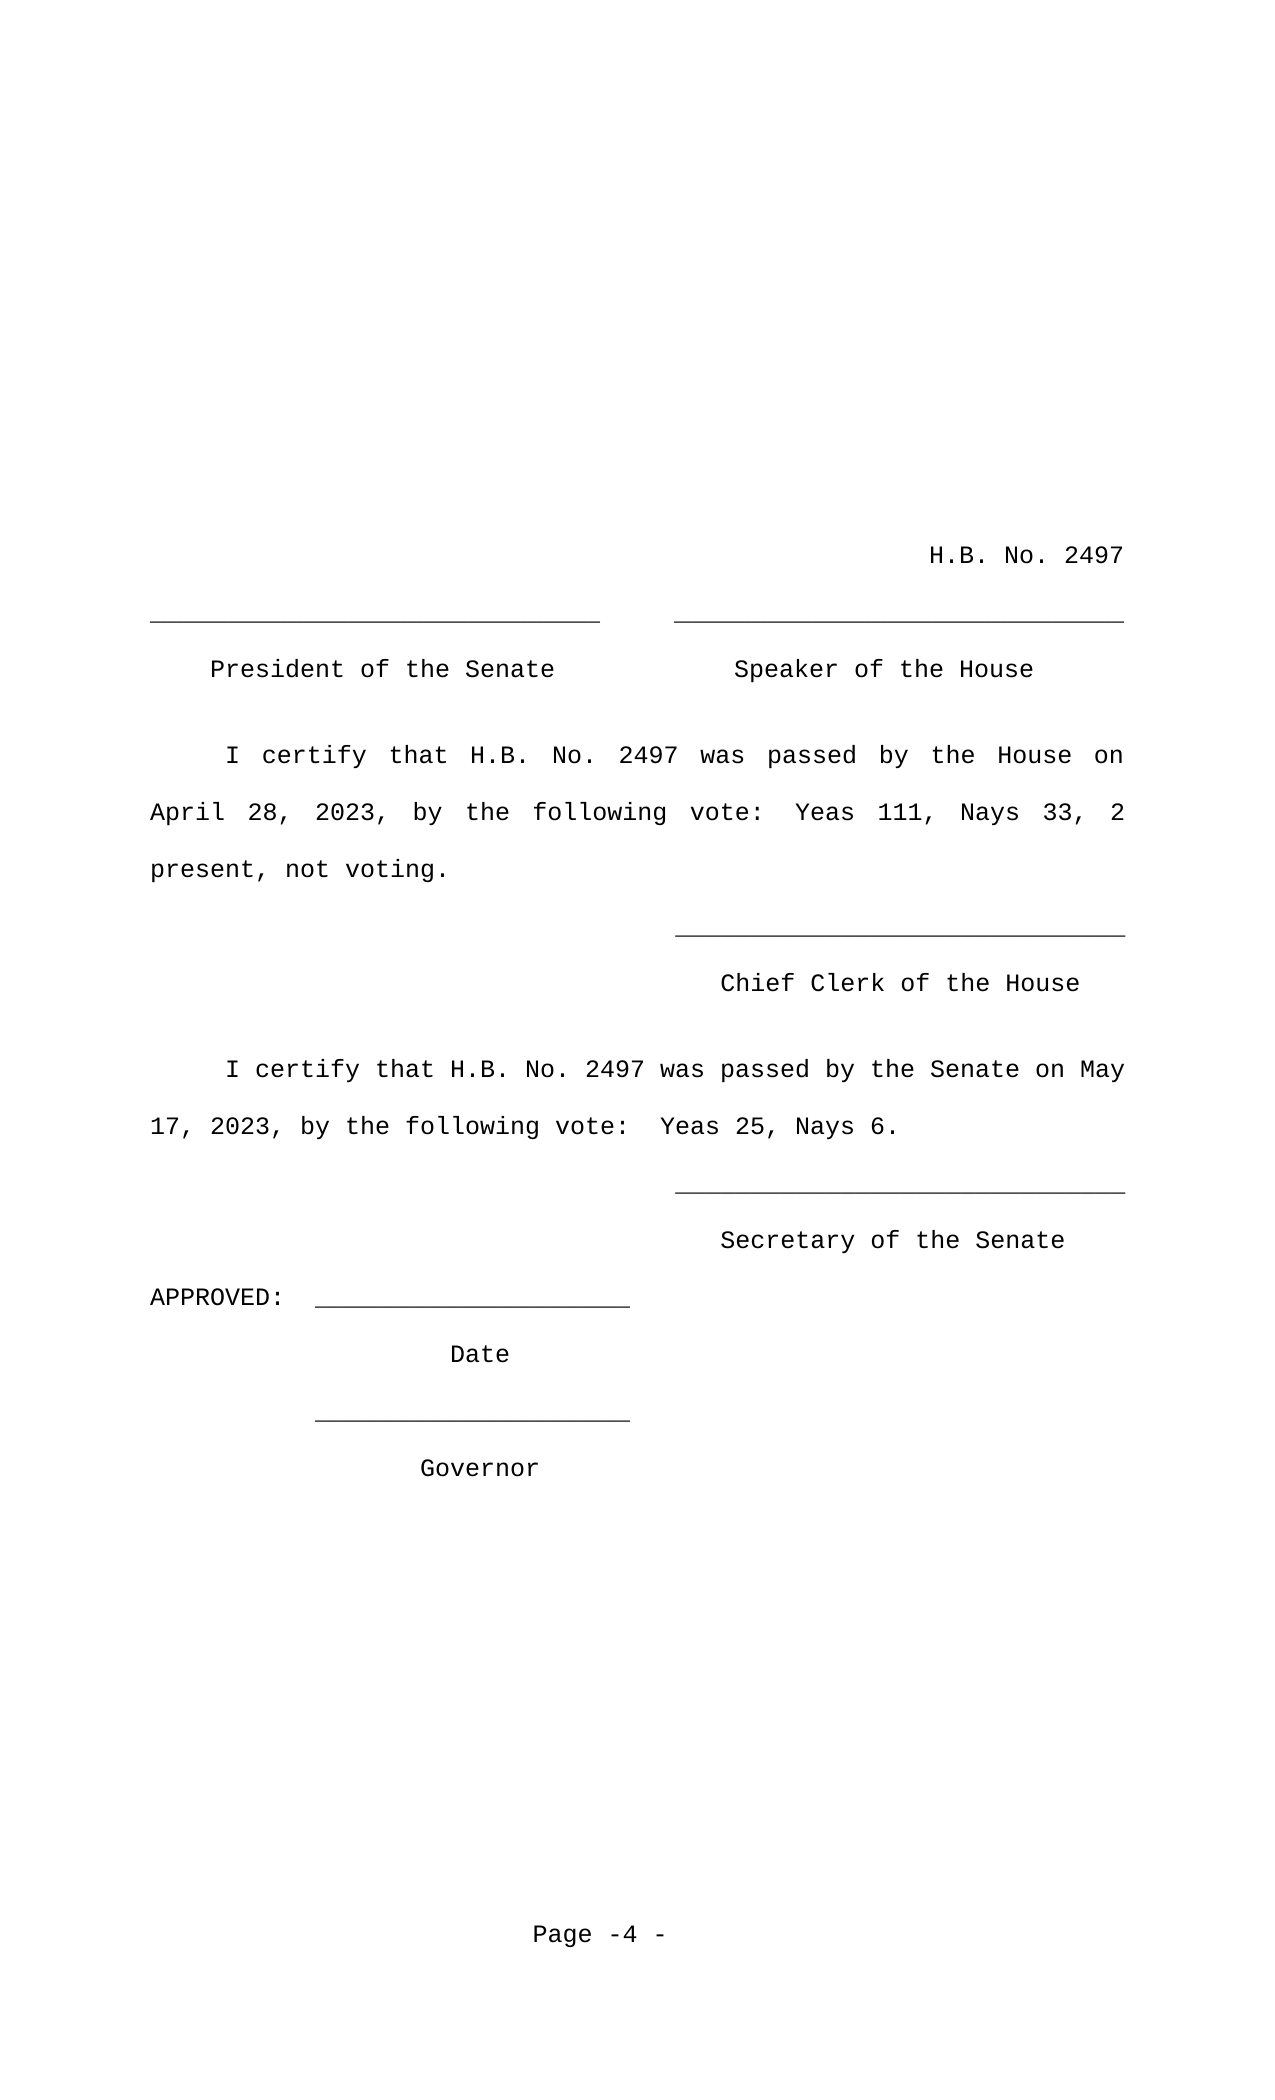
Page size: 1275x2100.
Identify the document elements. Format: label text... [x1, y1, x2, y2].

text Governor [150, 1456, 1125, 1484]
text ______________________________ [150, 1170, 1125, 1199]
text _____________________ [150, 1398, 1125, 1427]
text I certify that H.B. No. 2497 was passed by the Senate on May 17, 2023, by the following vote: Yeas 25, Nays 6. [150, 1056, 1125, 1142]
text ______________________________ [150, 913, 1125, 942]
text Date [150, 1341, 1125, 1370]
text ______________________________ ______________________________ [150, 599, 1125, 628]
text APPROVED: _____________________ [150, 1284, 1125, 1313]
text I certify that H.B. No. 2497 was passed by the House on April 28, 2023, by the following vote: Yeas 111, Nays 33, 2 present, not voting. [150, 742, 1125, 885]
text Chief Clerk of the House [150, 970, 1125, 999]
text President of the Senate Speaker of the House [150, 656, 1125, 685]
text Secretary of the Senate [150, 1227, 1125, 1256]
